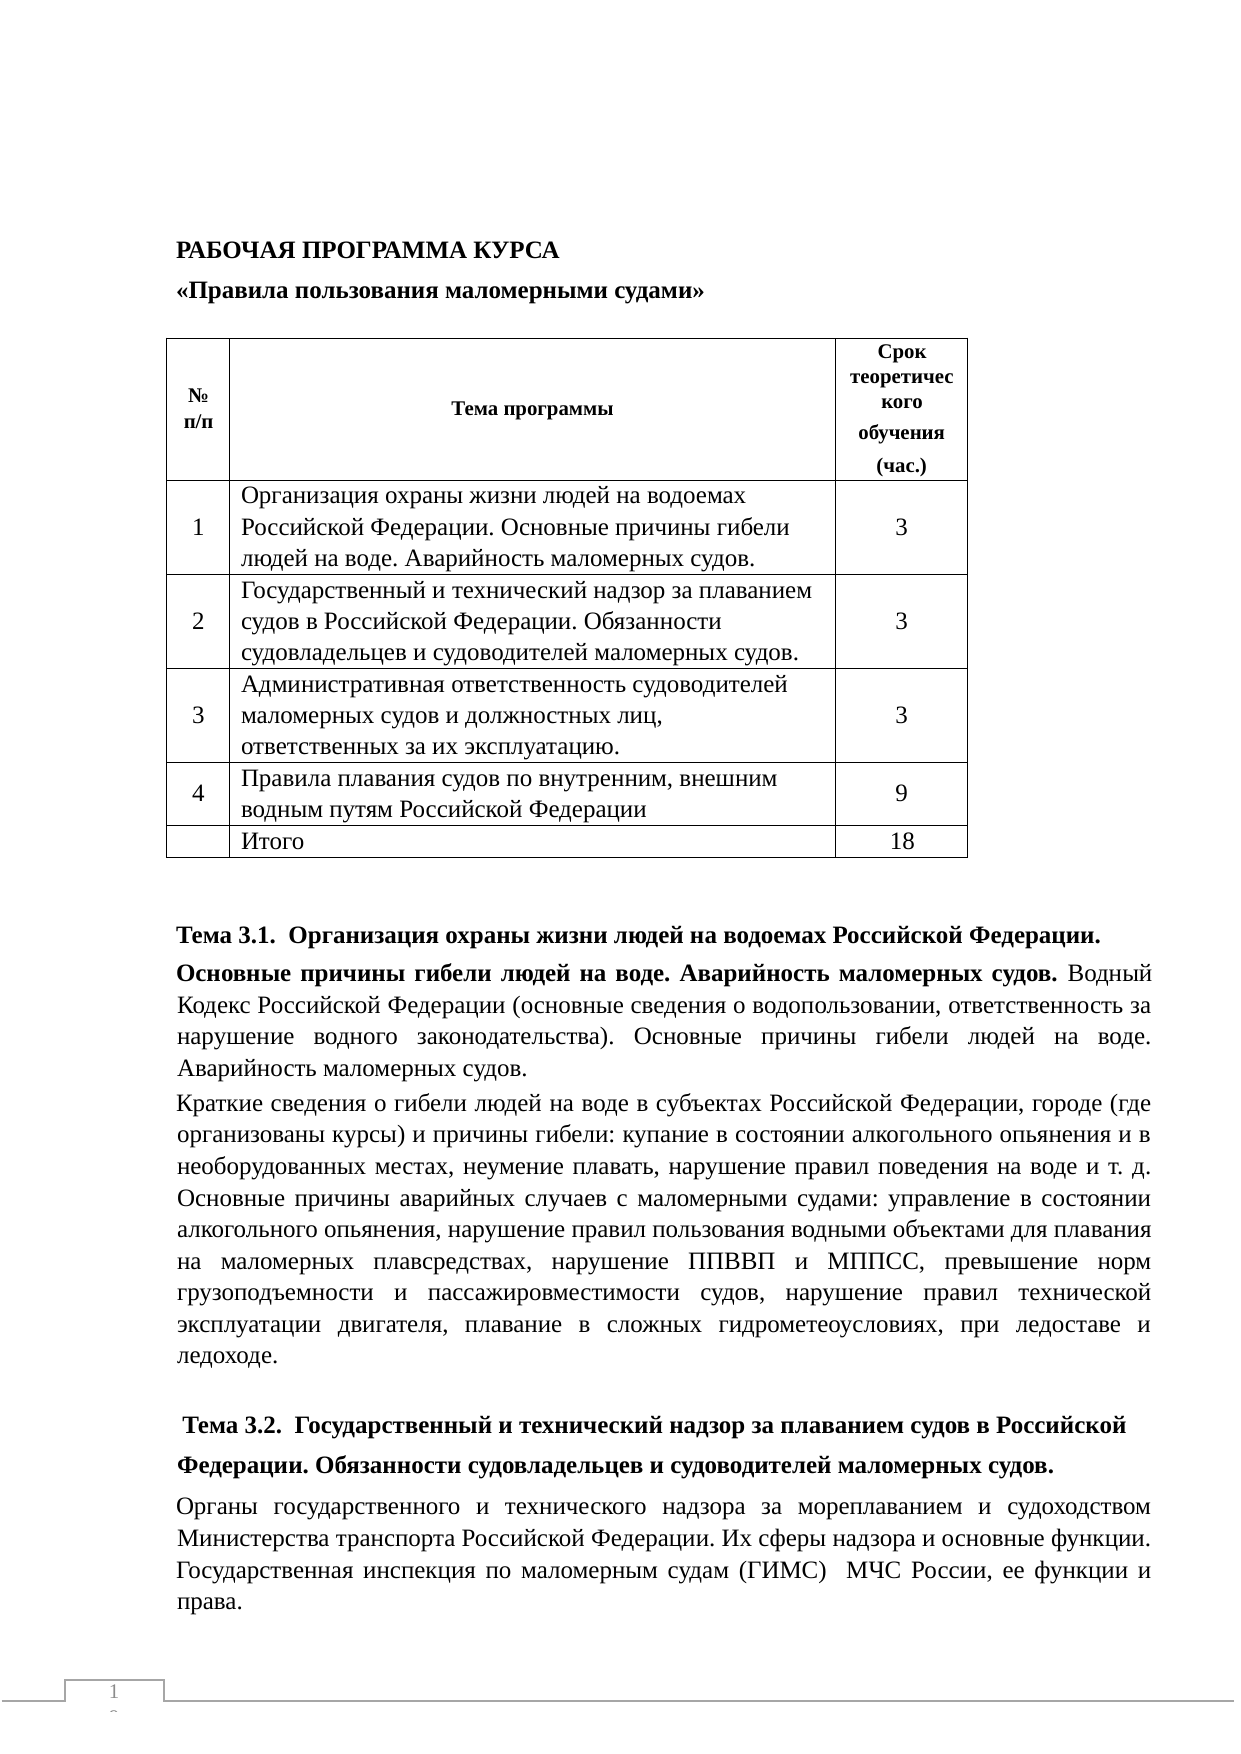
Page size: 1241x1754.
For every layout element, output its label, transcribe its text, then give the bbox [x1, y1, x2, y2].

text «Правила пользования маломерными судами» [176, 275, 1152, 304]
text Тема 3.2. Государственный и технический надзор за плаванием судов в Российской Федерации. Обязанности судовладельцев и судоводителей маломерных судов. [176, 1410, 1152, 1479]
text Органы государственного и технического надзора за мореплаванием и судоходством Министерства транспорта Российской Федерации. Их сферы надзора и основные функции. [176, 1491, 1152, 1552]
table_cell 18 [836, 826, 967, 857]
table_cell 3 [167, 669, 229, 762]
table_cell 4 [167, 763, 229, 825]
table_header Тема программы [230, 339, 835, 479]
table_cell 3 [836, 669, 967, 762]
table_cell Правила плавания судов по внутренним, внешним водным путям Российской Федерации [230, 763, 835, 825]
text Тема 3.1. Организация охраны жизни людей на водоемах Российской Федерации. [176, 920, 1152, 949]
table_cell Государственный и технический надзор за плаванием судов в Российской Федерации. Обязанности судовладельцев и судоводителей маломерных судов. [230, 575, 835, 668]
table_cell 1 [167, 481, 229, 574]
text РАБОЧАЯ ПРОГРАММА КУРСА [176, 235, 1152, 264]
table_cell Организация охраны жизни людей на водоемах Российской Федерации. Основные причины гибели людей на воде. Аварийность маломерных судов. [230, 481, 835, 574]
text Основные причины гибели людей на воде. Аварийность маломерных судов. Водный Кодекс Российской Федерации (основные сведения о водопользовании, ответственность за нарушение водного законодательства). Основные причины гибели людей на воде. Аварийность маломерных судов. [176, 958, 1152, 1082]
table_cell 2 [167, 575, 229, 668]
table_header № п/п [167, 339, 229, 479]
text Краткие сведения о гибели людей на воде в субъектах Российской Федерации, городе (где организованы курсы) и причины гибели: купание в состоянии алкогольного опьянения и в необорудованных местах, неумение плавать, нарушение правил поведения на воде и т. д. Основные причины аварийных случаев с маломерными судами: управление в состоянии алкогольного опьянения, нарушение правил пользования водными объектами для плавания на маломерных плавсредствах, нарушение ППВВП и МППСС, превышение норм грузоподъемности и пассажировместимости судов, нарушение правил технической эксплуатации двигателя, плавание в сложных гидрометеоусловиях, при ледоставе и ледоходе. [176, 1088, 1152, 1369]
table_header Срок теоретичес кого обучения (час.) [836, 339, 967, 479]
table_cell 3 [836, 575, 967, 668]
table_cell 3 [836, 481, 967, 574]
table_cell Итого [230, 826, 835, 857]
table_cell 9 [836, 763, 967, 825]
text Государственная инспекция по маломерным судам (ГИМС) МЧС России, ее функции и права. [176, 1555, 1152, 1615]
table_cell [167, 826, 229, 857]
picture [80, 1681, 148, 1707]
table_cell Административная ответственность судоводителей маломерных судов и должностных лиц, ответственных за их эксплуатацию. [230, 669, 835, 762]
